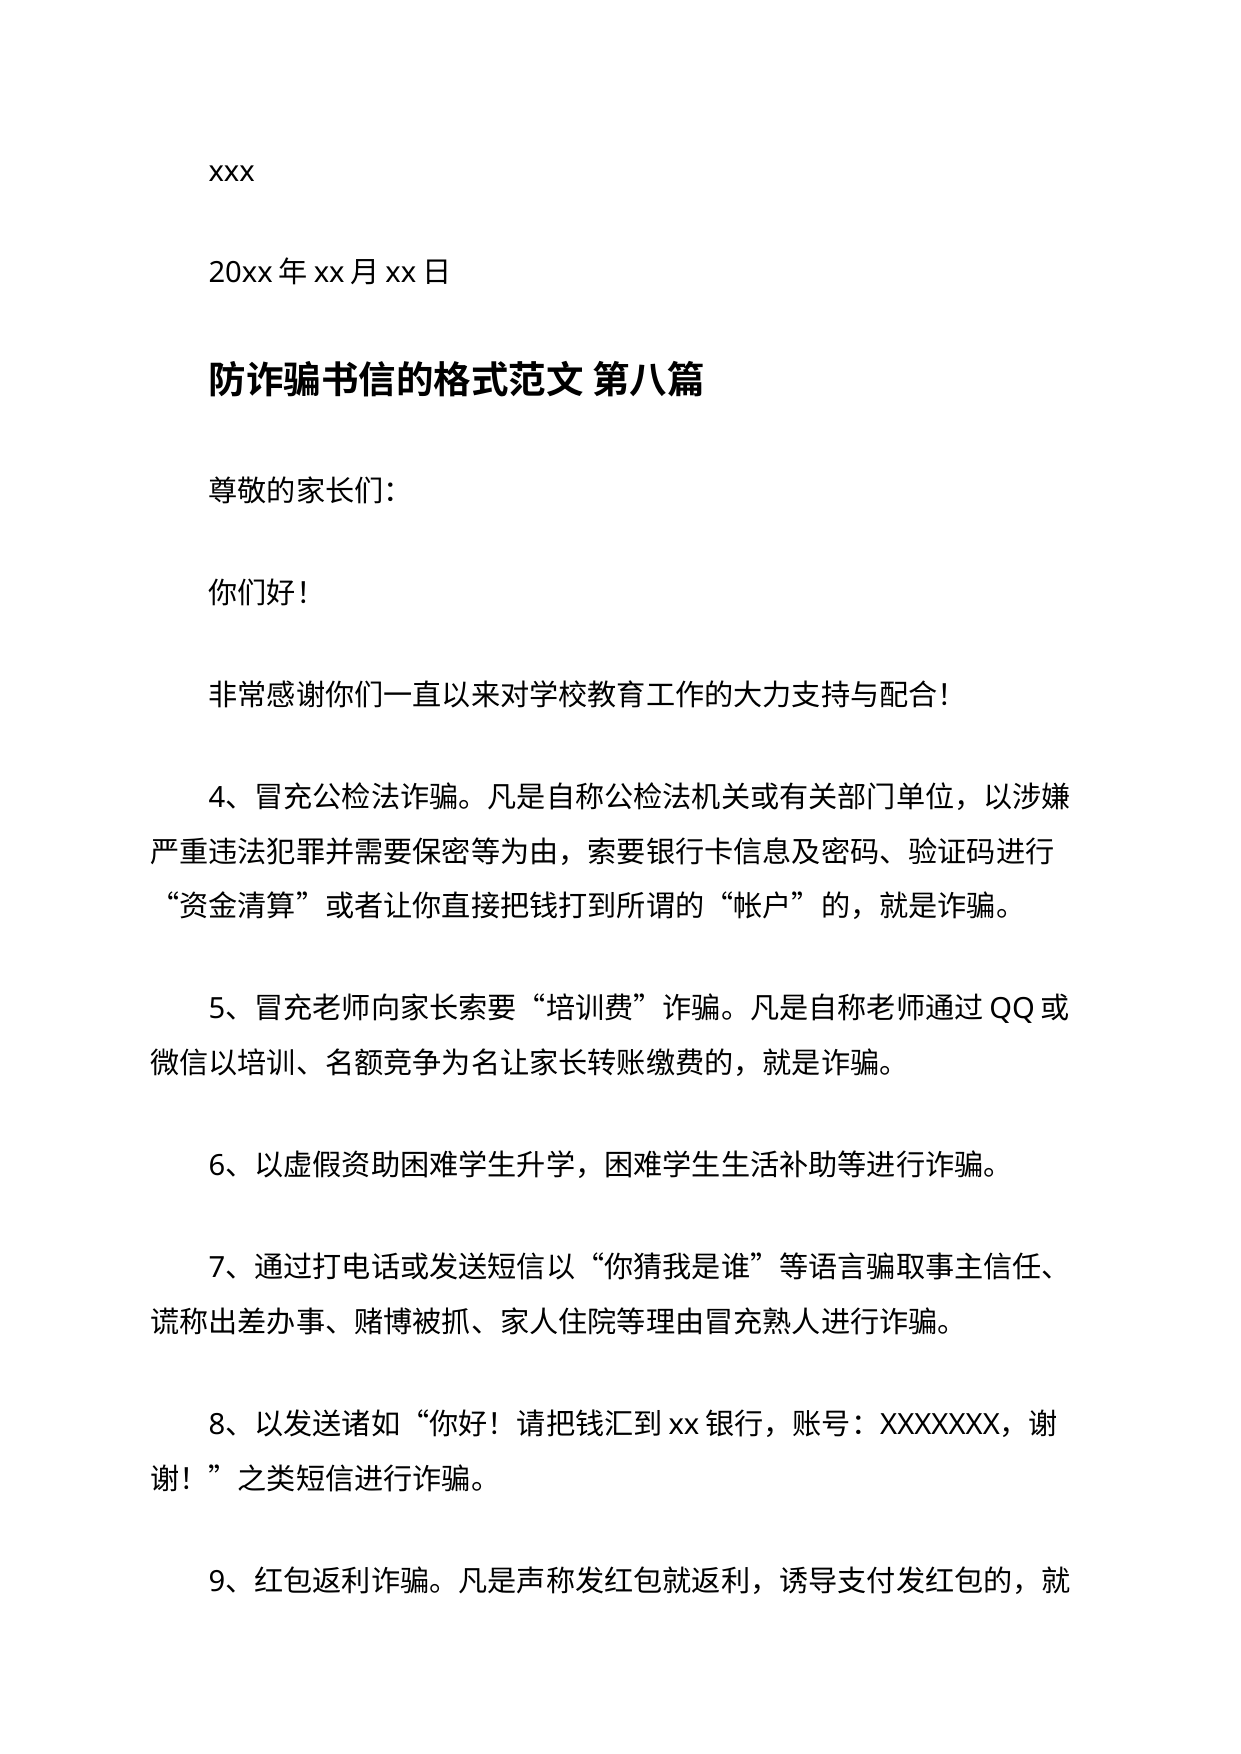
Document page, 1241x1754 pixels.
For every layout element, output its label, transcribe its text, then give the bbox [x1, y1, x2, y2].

text 6、以虚假资助困难学生升学，困难学生生活补助等进行诈骗。 [150, 1142, 1090, 1184]
text 防诈骗书信的格式范文 第八篇 [150, 350, 1090, 405]
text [150, 1557, 1090, 1599]
text 尊敬的家长们： [150, 468, 1090, 510]
text 5、冒充老师向家长索要“培训费”诈骗。凡是自称老师通过QQ或微信以培训、名额竞争为名让家长转账缴费的，就是诈骗。 [150, 985, 1090, 1082]
text 8、以发送诸如“你好！请把钱汇到xx银行，账号：XXXXXXX，谢谢！”之类短信进行诈骗。 [150, 1400, 1090, 1498]
text 20xx年xx月xx日 [150, 248, 1090, 291]
text xxx [150, 150, 1090, 190]
text 非常感谢你们一直以来对学校教育工作的大力支持与配合！ [150, 671, 1090, 714]
text 4、冒充公检法诈骗。凡是自称公检法机关或有关部门单位，以涉嫌严重违法犯罪并需要保密等为由，索要银行卡信息及密码、验证码进行“资金清算”或者让你直接把钱打到所谓的“帐户”的，就是诈骗。 [150, 773, 1090, 925]
text 7、通过打电话或发送短信以“你猜我是谁”等语言骗取事主信任、谎称出差办事、赌博被抓、家人住院等理由冒充熟人进行诈骗。 [150, 1243, 1090, 1341]
text 你们好！ [150, 569, 1090, 612]
